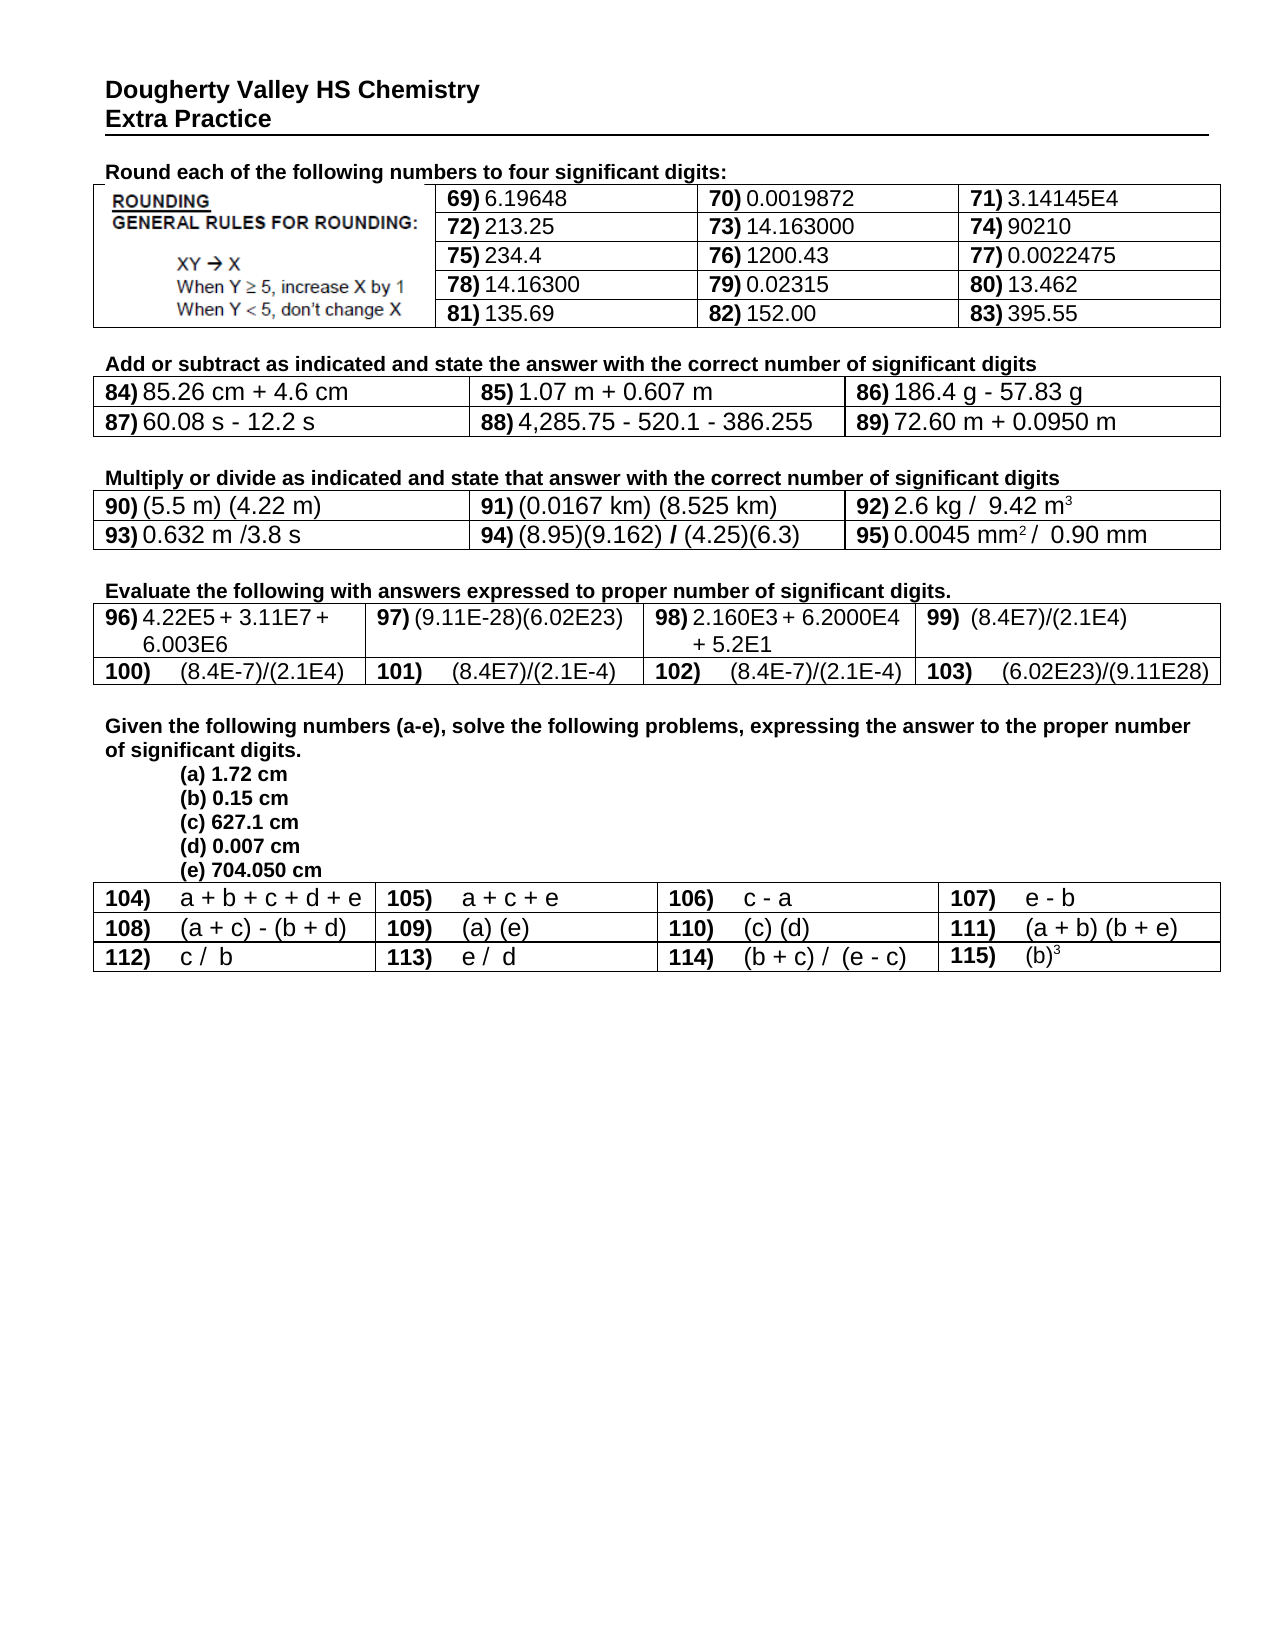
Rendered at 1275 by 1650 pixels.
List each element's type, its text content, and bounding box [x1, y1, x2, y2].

table_header (8.4E7)/(2.1E4) [916, 604, 1220, 657]
text Multiply or divide as indicated and state that answer with the correct number of significant digits [105, 466, 1209, 489]
table_header 2.160E3 + 6.2000E4 + 5.2E1 [644, 604, 915, 657]
table_cell 234.4 [436, 242, 697, 270]
table_cell 0.0045 mm2 0.90 mm [846, 521, 1220, 549]
table_header 3.14145E4 [959, 185, 1220, 212]
table_header (0.0167 km) (8.525 km) [470, 491, 844, 519]
table_cell 213.25 [436, 213, 697, 241]
table_cell 152.00 [698, 300, 958, 327]
table_cell 14.163000 [698, 213, 958, 241]
table_cell 4,285.75 - 520.1 - 386.255 [470, 407, 844, 436]
table_cell 13.462 [959, 271, 1220, 298]
text Evaluate the following with answers expressed to proper number of significant digits. [105, 579, 1209, 603]
text (d) 0.007 cm [180, 834, 1209, 858]
text Given the following numbers (a-e), solve the following problems, expressing the answer to the proper number of significant digits. [105, 714, 1209, 762]
table_cell (6.02E23)/(9.11E28) [916, 658, 1220, 684]
table_header 2.6 kg 9.42 m3 [846, 491, 1220, 519]
picture [105, 184, 425, 324]
table_cell (8.4E-7)/(2.1E-4) [644, 658, 915, 684]
text Round each of the following numbers to four significant digits: [105, 159, 1209, 183]
table_cell 0.02315 [698, 271, 958, 298]
table_header a + b + c + d + e [94, 883, 375, 912]
text Add or subtract as indicated and state the answer with the correct number of significant digits [105, 352, 1209, 376]
table_cell 90210 [959, 213, 1220, 241]
table_header (9.11E-28)(6.02E23) [366, 604, 643, 657]
table_header a + c + e [376, 883, 657, 912]
table_cell (8.95)(9.162) / (4.25)(6.3) [470, 521, 844, 549]
table_header 0.0019872 [698, 185, 958, 212]
table_header 1.07 m + 0.607 m [470, 377, 844, 406]
table_header 186.4 g - 57.83 g [846, 377, 1220, 406]
table_cell 0.0022475 [959, 242, 1220, 270]
table_cell 135.69 [436, 300, 697, 327]
table_cell (b)3 [939, 943, 1220, 971]
table_cell e d [376, 943, 657, 971]
text (c) 627.1 cm [180, 810, 1209, 834]
table_cell 395.55 [959, 300, 1220, 327]
table_header 4.22E5 + 3.11E7 + 6.003E6 [94, 604, 365, 657]
table_cell (8.4E-7)/(2.1E4) [94, 658, 365, 684]
table_header e - b [939, 883, 1220, 912]
table_header (5.5 m) (4.22 m) [94, 491, 469, 519]
table_header 6.19648 [436, 185, 697, 212]
table_cell 1200.43 [698, 242, 958, 270]
text (a) 1.72 cm [180, 762, 1209, 786]
table_cell 0.632 m 3.8 s [94, 521, 469, 549]
table_cell (c) (d) [658, 913, 938, 941]
table_cell c b [94, 943, 375, 971]
table_header 85.26 cm + 4.6 cm [94, 377, 469, 406]
table_header [94, 185, 435, 327]
table_cell 72.60 m + 0.0950 m [846, 407, 1220, 436]
table_cell (8.4E7)/(2.1E-4) [366, 658, 643, 684]
table_cell (b + c) (e - c) [658, 943, 938, 971]
table_cell (a + c) - (b + d) [94, 913, 375, 941]
table_header c - a [658, 883, 938, 912]
text (b) 0.15 cm [180, 786, 1209, 810]
text (e) 704.050 cm [180, 858, 1209, 882]
table_cell 14.16300 [436, 271, 697, 298]
table_cell (a + b) (b + e) [939, 913, 1220, 941]
table_cell (a) (e) [376, 913, 657, 941]
table_cell 60.08 s - 12.2 s [94, 407, 469, 436]
